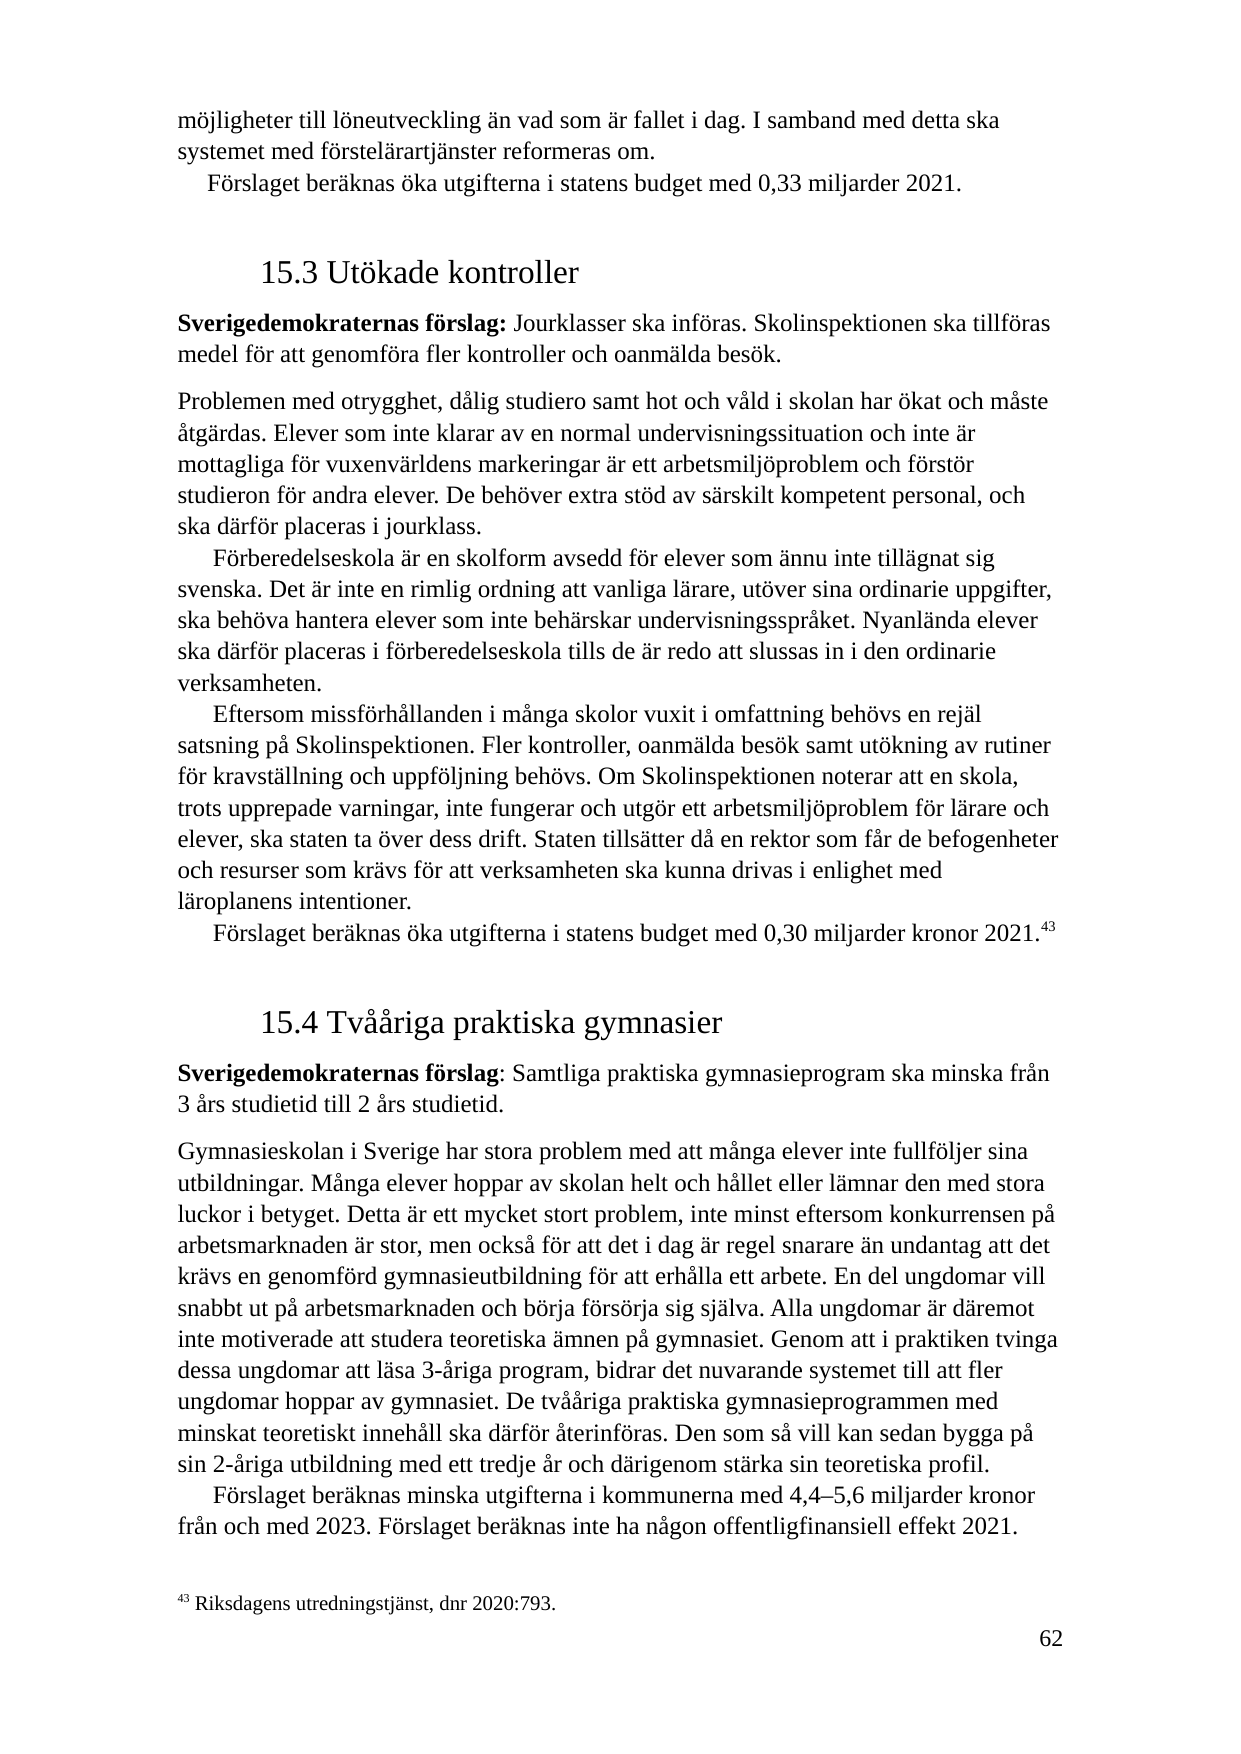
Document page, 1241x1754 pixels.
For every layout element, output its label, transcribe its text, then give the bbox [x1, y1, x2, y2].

text Förslaget beräknas minska utgifterna i kommunerna med 4,4–5,6 miljarder kronor från och med 2023. Förslaget beräknas inte ha någon offentligfinansiell effekt 2021. [177, 1478, 1063, 1540]
text Sverigedemokraternas förslag: Samtliga praktiska gymnasieprogram ska minska från 3 års studietid till 2 års studietid. [177, 1056, 1063, 1118]
text Gymnasieskolan i Sverige har stora problem med att många elever inte fullföljer sina utbildningar. Många elever hoppar av skolan helt och hållet eller lämnar den med stora luckor i betyget. Detta är ett mycket stort problem, inte minst eftersom konkurrensen på arbetsmarknaden är stor, men också för att det i dag är regel snarare än undantag att det krävs en genomförd gymnasieutbildning för att erhålla ett arbete. En del ungdomar vill snabbt ut på arbetsmarknaden och börja försörja sig själva. Alla ungdomar är däremot inte motiverade att studera teoretiska ämnen på gymnasiet. Genom att i praktiken tvinga dessa ungdomar att läsa 3-åriga program, bidrar det nuvarande systemet till att fler ungdomar hoppar av gymnasiet. De tvååriga praktiska gymnasieprogrammen med minskat teoretiskt innehåll ska därför återinföras. Den som så vill kan sedan bygga på sin 2-åriga utbildning med ett tredje år och därigenom stärka sin teoretiska profil. [177, 1134, 1063, 1478]
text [177, 103, 1063, 165]
text Sverigedemokraternas förslag: Jourklasser ska införas. Skolinspektionen ska tillföras medel för att genomföra fler kontroller och oanmälda besök. [177, 306, 1063, 368]
text Problemen med otrygghet, dålig studiero samt hot och våld i skolan har ökat och måste åtgärdas. Elever som inte klarar av en normal undervisningssituation och inte är mottagliga för vuxenvärldens markeringar är ett arbetsmiljöproblem och förstör studieron för andra elever. De behöver extra stöd av särskilt kompetent personal, och ska därför placeras i jourklass. [177, 384, 1063, 540]
text Förslaget beräknas öka utgifterna i statens budget med 0,33 miljarder 2021. [177, 165, 1063, 196]
text Tvååriga praktiska gymnasier [260, 1009, 1063, 1040]
text Förslaget beräknas öka utgifterna i statens budget med 0,30 miljarder kronor 2021. [177, 915, 1063, 946]
text Eftersom missförhållanden i många skolor vuxit i omfattning behövs en rejäl satsning på Skolinspektionen. Fler kontroller, oanmälda besök samt utökning av rutiner för kravställning och uppföljning behövs. Om Skolinspektionen noterar att en skola, trots upprepade varningar, inte fungerar och utgör ett arbetsmiljöproblem för lärare och elever, ska staten ta över dess drift. Staten tillsätter då en rektor som får de befogenheter och resurser som krävs för att verksamheten ska kunna drivas i enlighet med läroplanens intentioner. [177, 696, 1063, 915]
text Förberedelseskola är en skolform avsedd för elever som ännu inte tillägnat sig svenska. Det är inte en rimlig ordning att vanliga lärare, utöver sina ordinarie uppgifter, ska behöva hantera elever som inte behärskar undervisningsspråket. Nyanlända elever ska därför placeras i förberedelseskola tills de är redo att slussas in i den ordinarie verksamheten. [177, 540, 1063, 696]
text Utökade kontroller [260, 259, 1063, 290]
